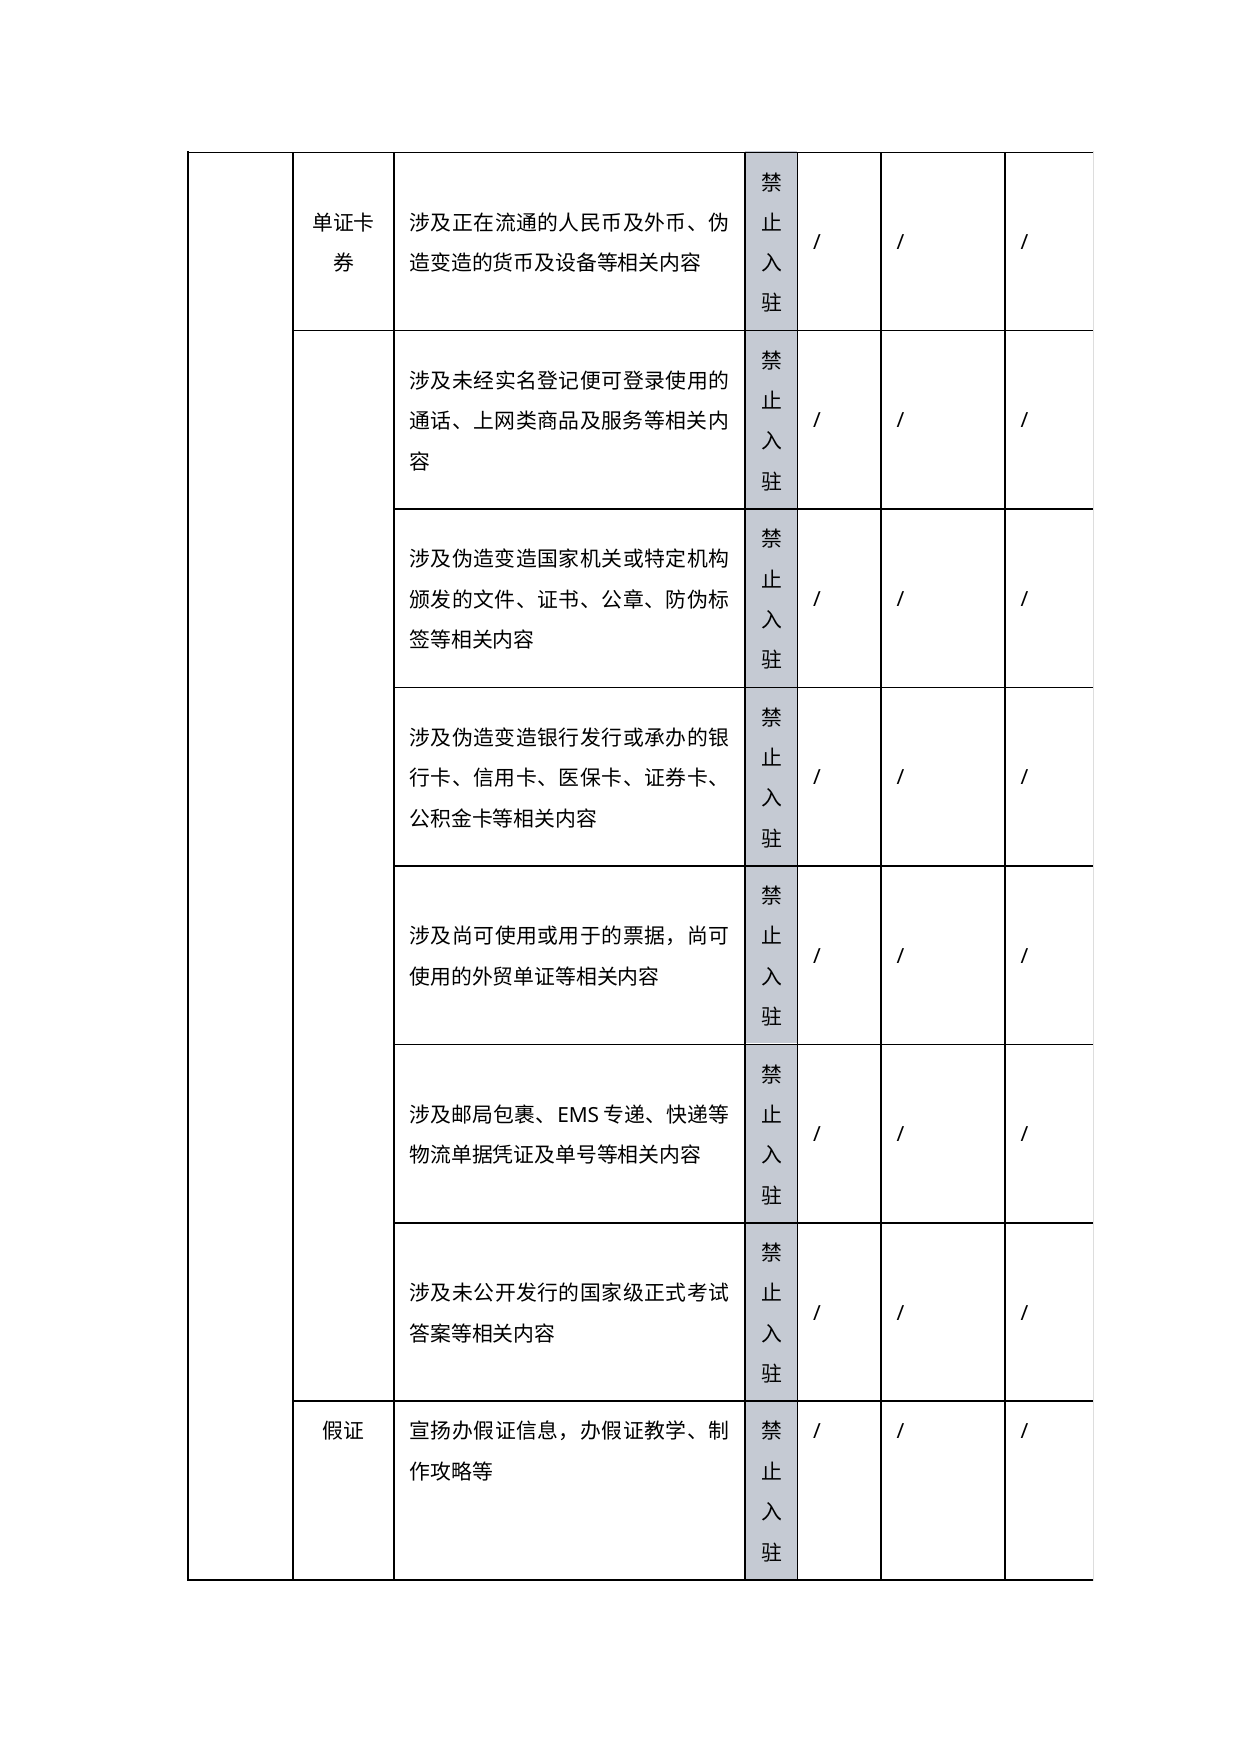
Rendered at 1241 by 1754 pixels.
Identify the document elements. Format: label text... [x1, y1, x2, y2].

table_cell / [798, 153, 880, 330]
table_cell 假证 [294, 1402, 393, 1579]
table_cell / [798, 1045, 880, 1222]
table_cell 涉及未经实名登记便可登录使用的通话、上网类商品及服务等相关内容 [395, 331, 744, 508]
table_cell 涉及邮局包裹、EMS专递、快递等物流单据凭证及单号等相关内容 [395, 1045, 744, 1222]
table_cell 禁止入驻 [746, 331, 797, 508]
table_cell / [1006, 510, 1093, 687]
table_cell / [882, 867, 1004, 1043]
table_cell / [1006, 688, 1093, 865]
table_cell / [1006, 867, 1093, 1043]
table_cell / [1006, 1045, 1093, 1222]
table_cell / [882, 1045, 1004, 1222]
table_cell / [798, 867, 880, 1043]
table_cell [189, 153, 292, 1579]
table_cell / [798, 688, 880, 865]
table_cell 禁止入驻 [746, 153, 797, 330]
table_cell / [798, 1224, 880, 1400]
table_cell 禁止入驻 [746, 688, 797, 865]
table_cell 禁止入驻 [746, 510, 797, 687]
table_cell 禁止入驻 [746, 1224, 797, 1400]
table_cell 涉及尚可使用或用于的票据，尚可使用的外贸单证等相关内容 [395, 867, 744, 1043]
table_cell 禁止入驻 [746, 867, 797, 1043]
table_cell / [882, 1402, 1004, 1579]
table_cell / [882, 510, 1004, 687]
table_cell / [1006, 331, 1093, 508]
table_cell 涉及伪造变造银行发行或承办的银行卡、信用卡、医保卡、证券卡、公积金卡等相关内容 [395, 688, 744, 865]
table_cell 涉及未公开发行的国家级正式考试答案等相关内容 [395, 1224, 744, 1400]
table_cell 禁止入驻 [746, 1045, 797, 1222]
table_cell / [882, 1224, 1004, 1400]
table_cell / [882, 153, 1004, 330]
table_cell / [798, 1402, 880, 1579]
table_cell 涉及伪造变造国家机关或特定机构颁发的文件、证书、公章、防伪标签等相关内容 [395, 510, 744, 687]
table_cell / [798, 331, 880, 508]
table_cell / [882, 688, 1004, 865]
table_cell 宣扬办假证信息，办假证教学、制作攻略等 [395, 1402, 744, 1579]
table_cell / [1006, 1402, 1093, 1579]
table_cell / [882, 331, 1004, 508]
table_cell 涉及正在流通的人民币及外币、伪造变造的货币及设备等相关内容 [395, 153, 744, 330]
table_cell 单证卡券 [294, 153, 393, 330]
table_cell / [1006, 153, 1093, 330]
table_cell / [798, 510, 880, 687]
table_cell 禁止入驻 [746, 1402, 797, 1579]
table_cell [294, 331, 393, 1400]
table_cell / [1006, 1224, 1093, 1400]
